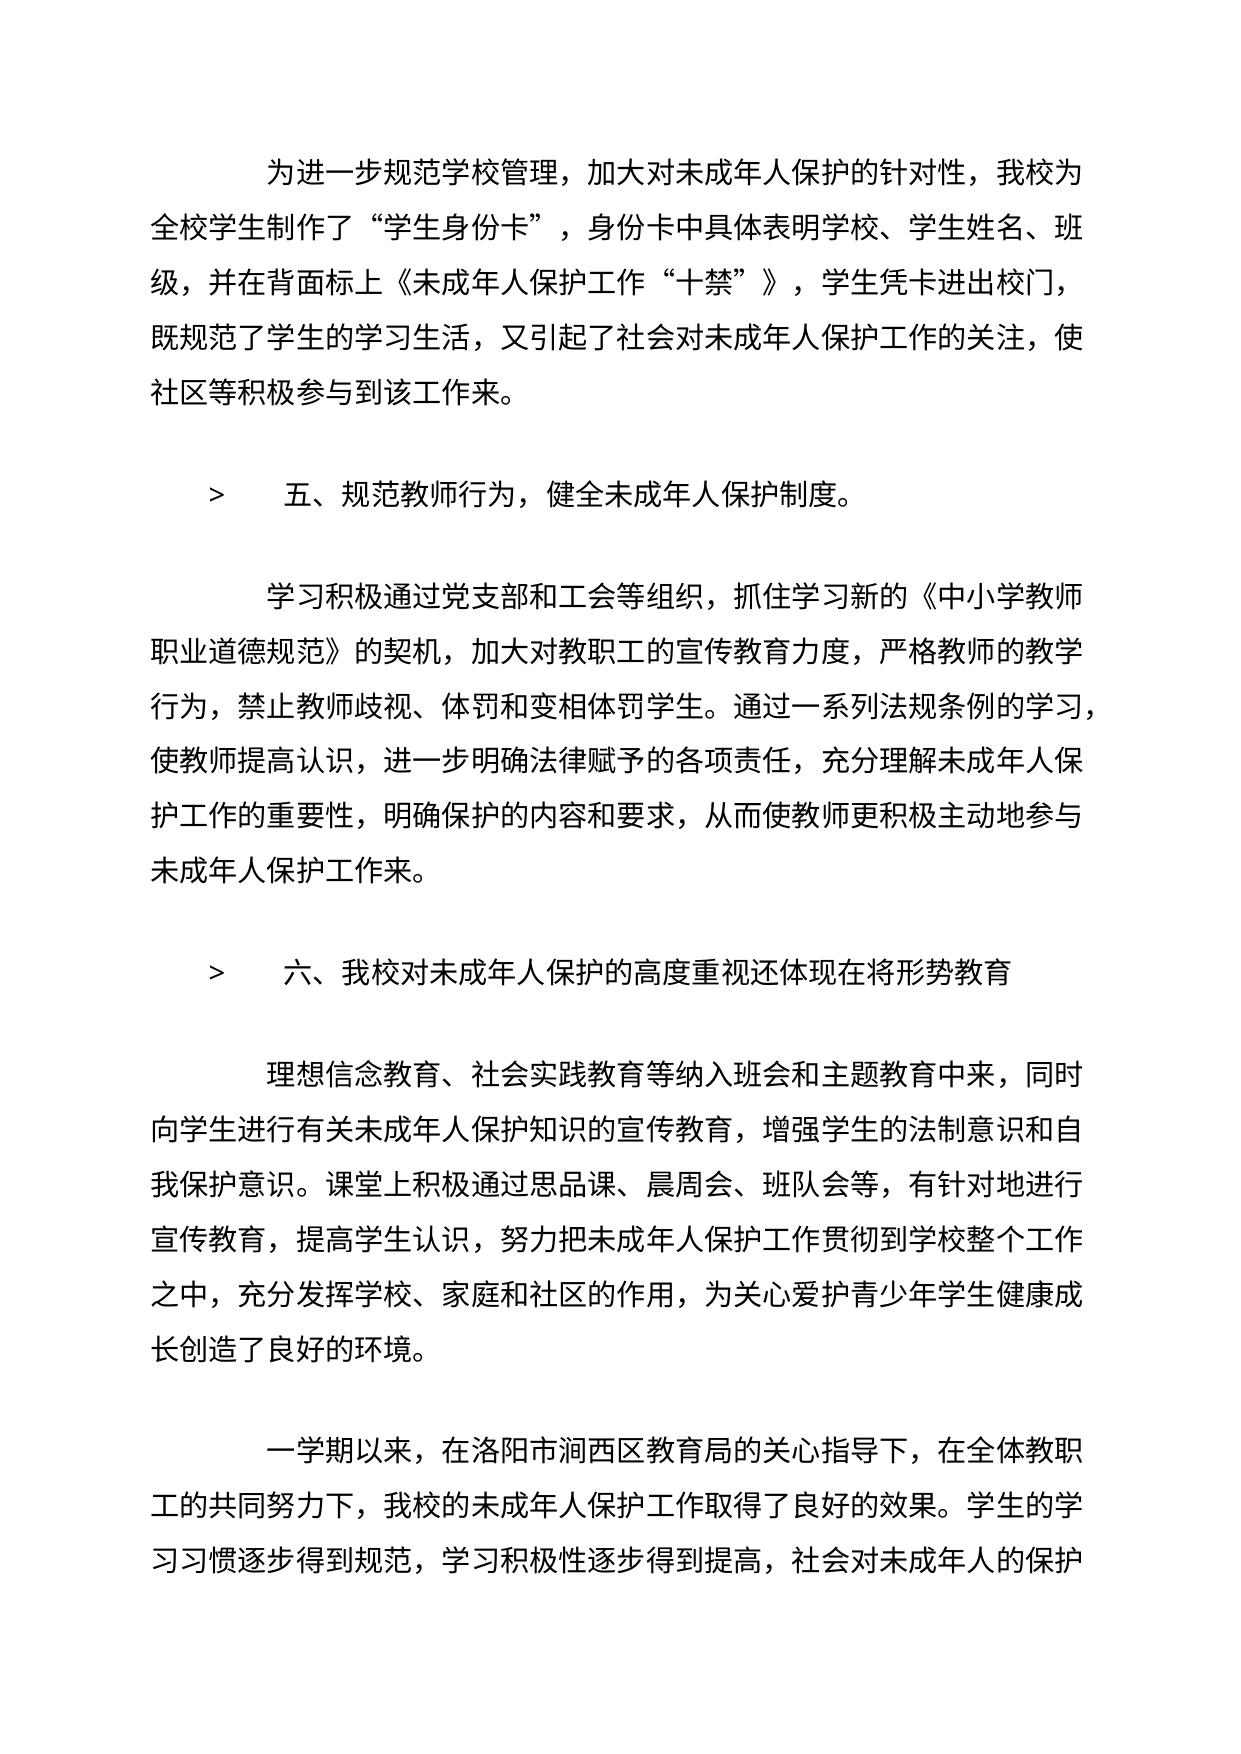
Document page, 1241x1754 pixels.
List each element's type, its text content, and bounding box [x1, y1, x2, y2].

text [150, 1428, 1090, 1580]
text 学习积极通过党支部和工会等组织，抓住学习新的《中小学教师职业道德规范》的契机，加大对教职工的宣传教育力度，严格教师的教学行为，禁止教师歧视、体罚和变相体罚学生。通过一系列法规条例的学习，使教师提高认识，进一步明确法律赋予的各项责任，充分理解未成年人保护工作的重要性，明确保护的内容和要求，从而使教师更积极主动地参与未成年人保护工作来。 [150, 573, 1090, 890]
text 理想信念教育、社会实践教育等纳入班会和主题教育中来，同时向学生进行有关未成年人保护知识的宣传教育，增强学生的法制意识和自我保护意识。课堂上积极通过思品课、晨周会、班队会等，有针对地进行宣传教育，提高学生认识，努力把未成年人保护工作贯彻到学校整个工作之中，充分发挥学校、家庭和社区的作用，为关心爱护青少年学生健康成长创造了良好的环境。 [150, 1052, 1090, 1368]
text 为进一步规范学校管理，加大对未成年人保护的针对性，我校为全校学生制作了“学生身份卡”，身份卡中具体表明学校、学生姓名、班级，并在背面标上《未成年人保护工作“十禁”》，学生凭卡进出校门，既规范了学生的学习生活，又引起了社会对未成年人保护工作的关注，使社区等积极参与到该工作来。 [150, 150, 1090, 412]
text > 六、我校对未成年人保护的高度重视还体现在将形势教育 [150, 949, 1090, 992]
text > 五、规范教师行为，健全未成年人保护制度。 [150, 471, 1090, 514]
